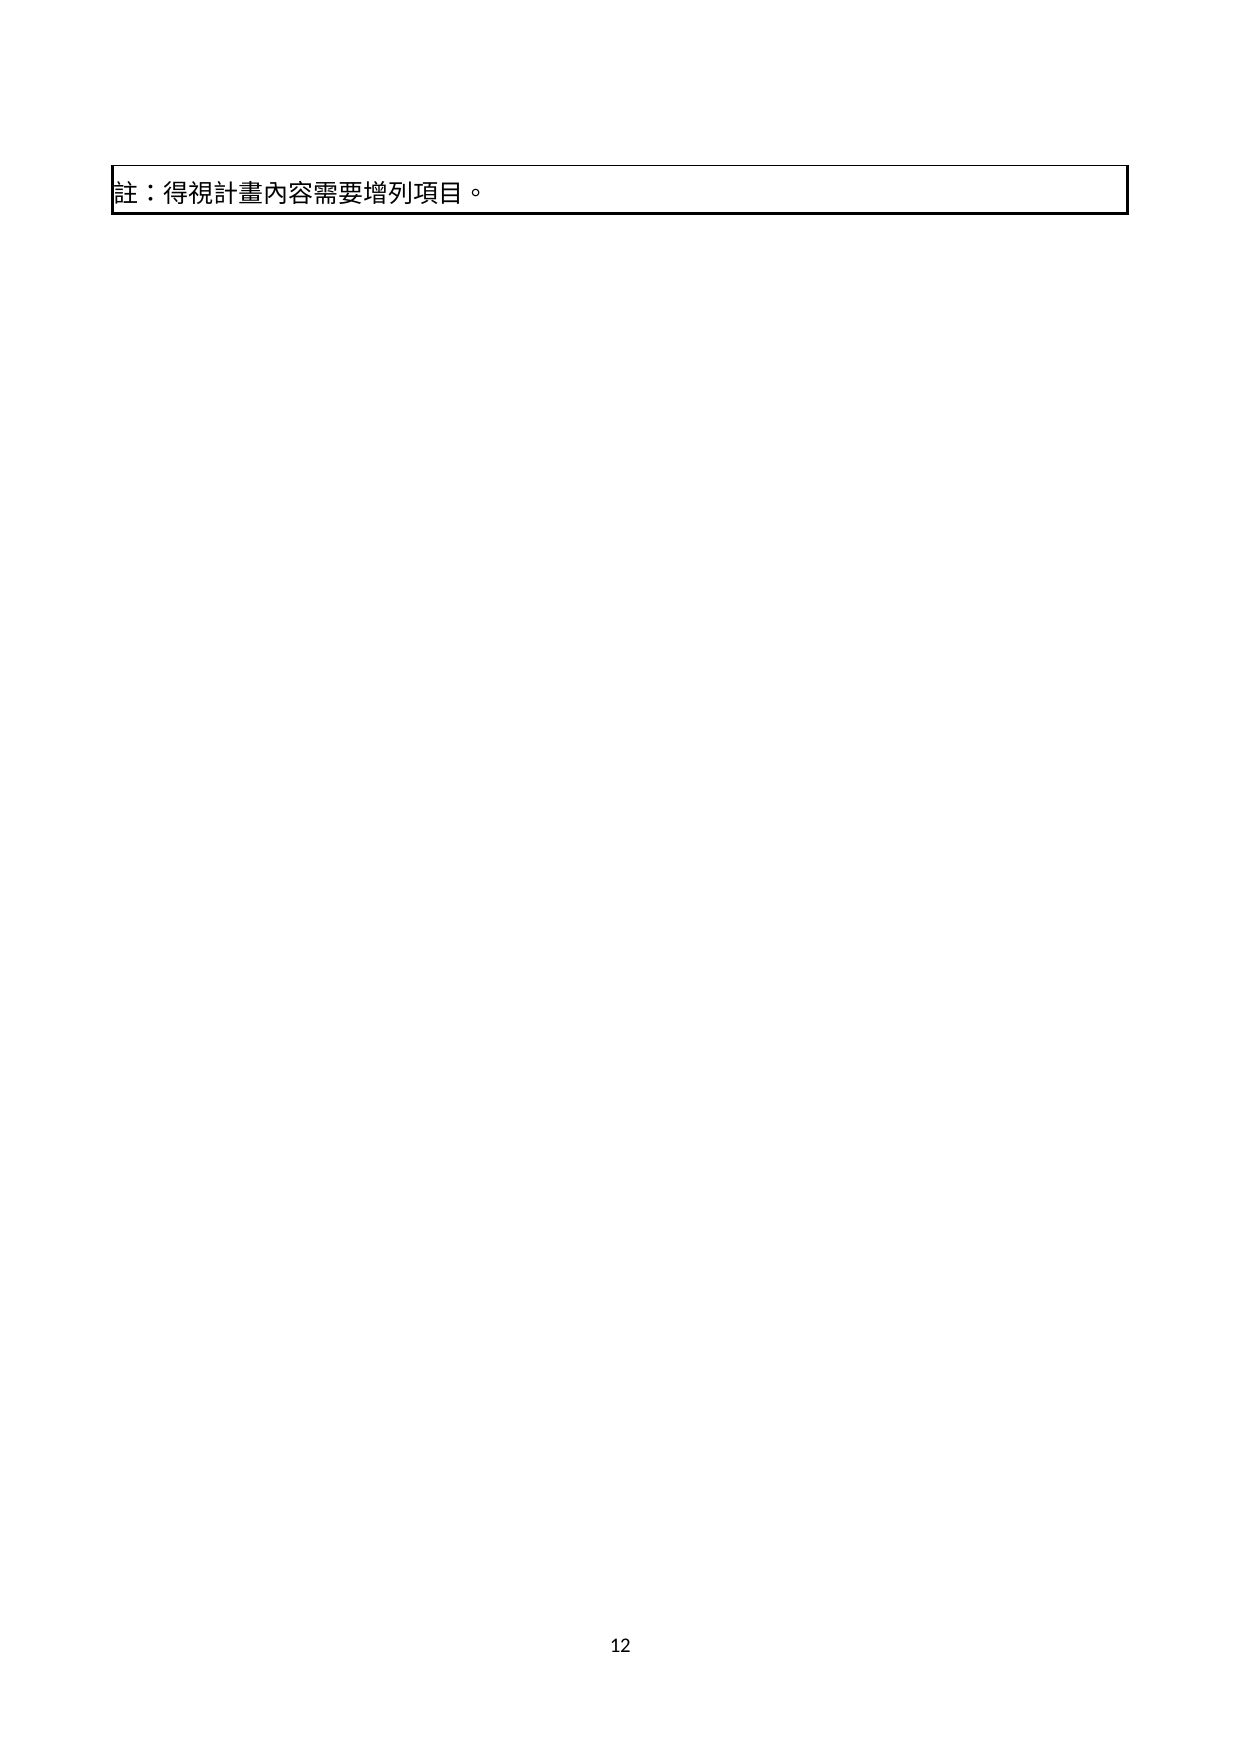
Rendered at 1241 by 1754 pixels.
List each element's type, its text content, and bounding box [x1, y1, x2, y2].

table_cell 註：得視計畫內容需要增列項目。 [114, 166, 1126, 212]
